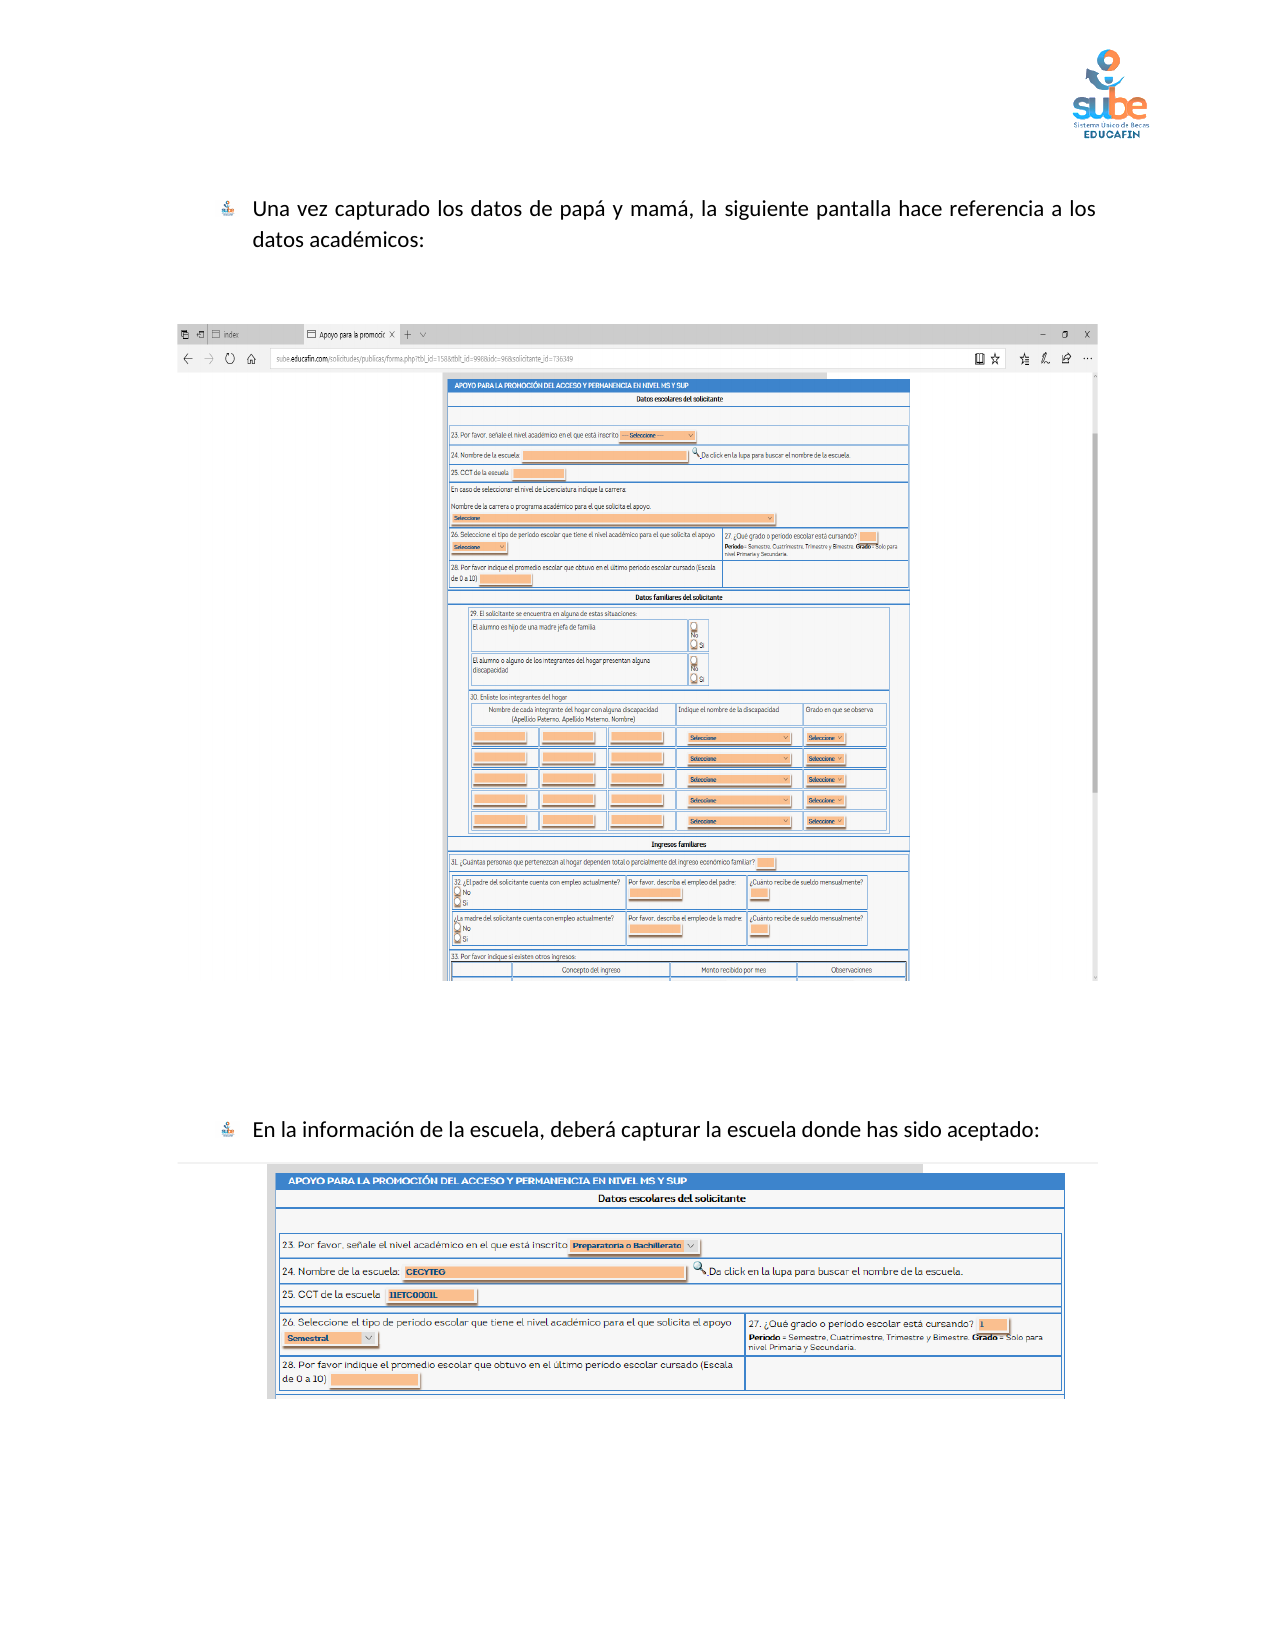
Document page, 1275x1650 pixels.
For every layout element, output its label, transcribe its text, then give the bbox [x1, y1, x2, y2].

picture [215, 200, 240, 217]
picture [177, 1162, 1098, 1399]
picture [1033, 45, 1183, 147]
picture [177, 324, 1098, 981]
list Una vez capturado los datos de papá y mamá, la siguiente pantalla hace referencia a los datos académicos: [215, 194, 1098, 253]
list En la información de la escuela, deberá capturar la escuela donde has sido aceptado: [215, 1115, 1098, 1143]
picture [215, 1121, 240, 1138]
